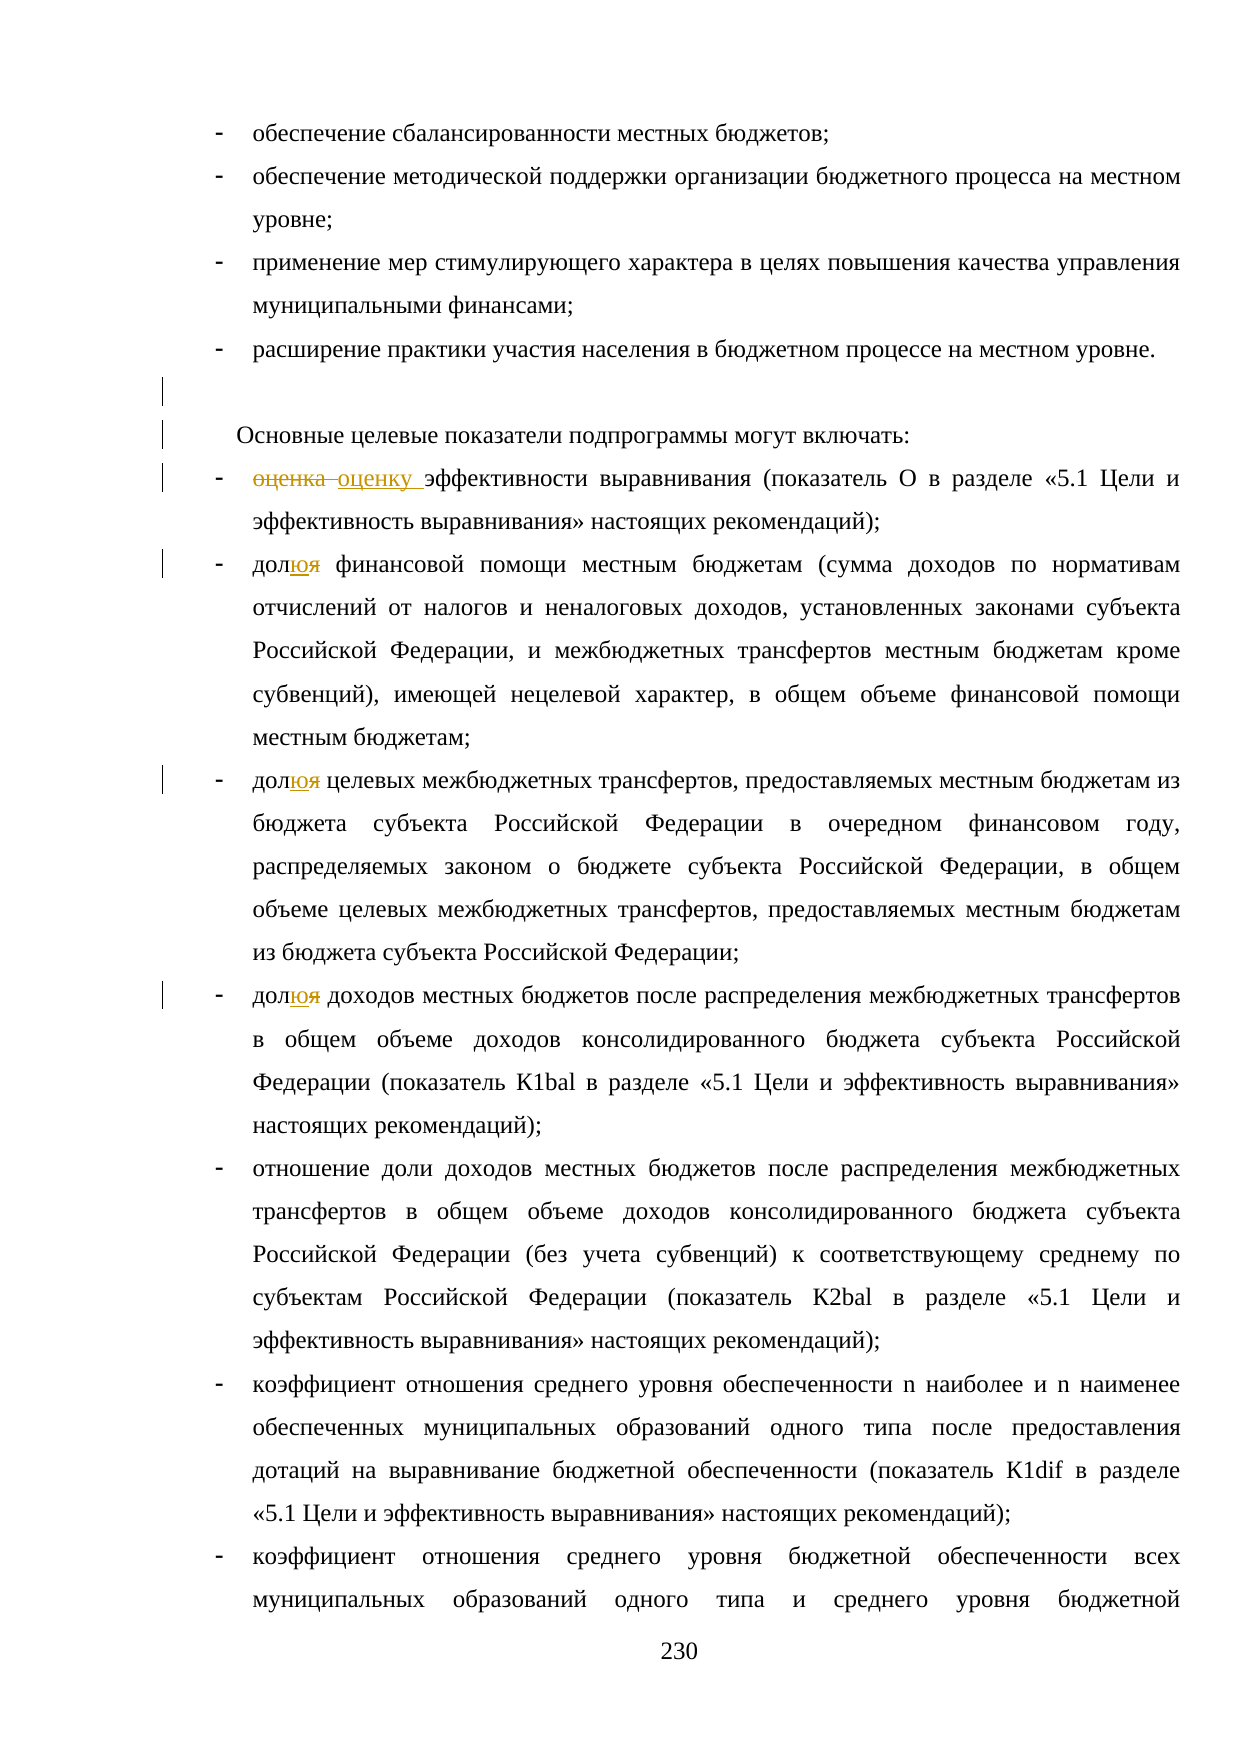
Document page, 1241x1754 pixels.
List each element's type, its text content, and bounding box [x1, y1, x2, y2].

list дол целевых межбюджетных трансфертов, предоставляемых местным бюджетам из бюджета субъекта Российской Федерации в очередном финансовом году, распределяемых законом о бюджете субъекта Российской Федерации, в общем объеме целевых межбюджетных трансфертов, предоставляемых местным бюджетам из бюджета субъекта Российской Федерации; [215, 765, 1181, 966]
list дол доходов местных бюджетов после распределения межбюджетных трансфертов в общем объеме доходов консолидированного бюджета субъекта Российской Федерации (показатель К1bal в разделе «5.1 Цели и эффективность выравнивания» настоящих рекомендаций); [215, 981, 1181, 1139]
list обеспечение методической поддержки организации бюджетного процесса на местном уровне; [215, 161, 1181, 233]
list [215, 1541, 1181, 1613]
text Основные целевые показатели подпрограммы могут включать: [177, 420, 1181, 449]
list эффективности выравнивания (показатель О в разделе «5.1 Цели и эффективность выравнивания» настоящих рекомендаций); [215, 463, 1181, 535]
list расширение практики участия населения в бюджетном процессе на местном уровне. [215, 334, 1181, 362]
list отношение доли доходов местных бюджетов после распределения межбюджетных трансфертов в общем объеме доходов консолидированного бюджета субъекта Российской Федерации (без учета субвенций) к соответствующему среднему по субъектам Российской Федерации (показатель К2bal в разделе «5.1 Цели и эффективность выравнивания» настоящих рекомендаций); [215, 1153, 1181, 1354]
list применение мер стимулирующего характера в целях повышения качества управления муниципальными финансами; [215, 247, 1181, 319]
list дол финансовой помощи местным бюджетам (сумма доходов по нормативам отчислений от налогов и неналоговых доходов, установленных законами субъекта Российской Федерации, и межбюджетных трансфертов местным бюджетам кроме субвенций), имеющей нецелевой характер, в общем объеме финансовой помощи местным бюджетам; [215, 549, 1181, 751]
list коэффициент отношения среднего уровня обеспеченности n наиболее и n наименее обеспеченных муниципальных образований одного типа после предоставления дотаций на выравнивание бюджетной обеспеченности (показатель К1dif в разделе «5.1 Цели и эффективность выравнивания» настоящих рекомендаций); [215, 1369, 1181, 1527]
list обеспечение сбалансированности местных бюджетов; [215, 118, 1181, 147]
